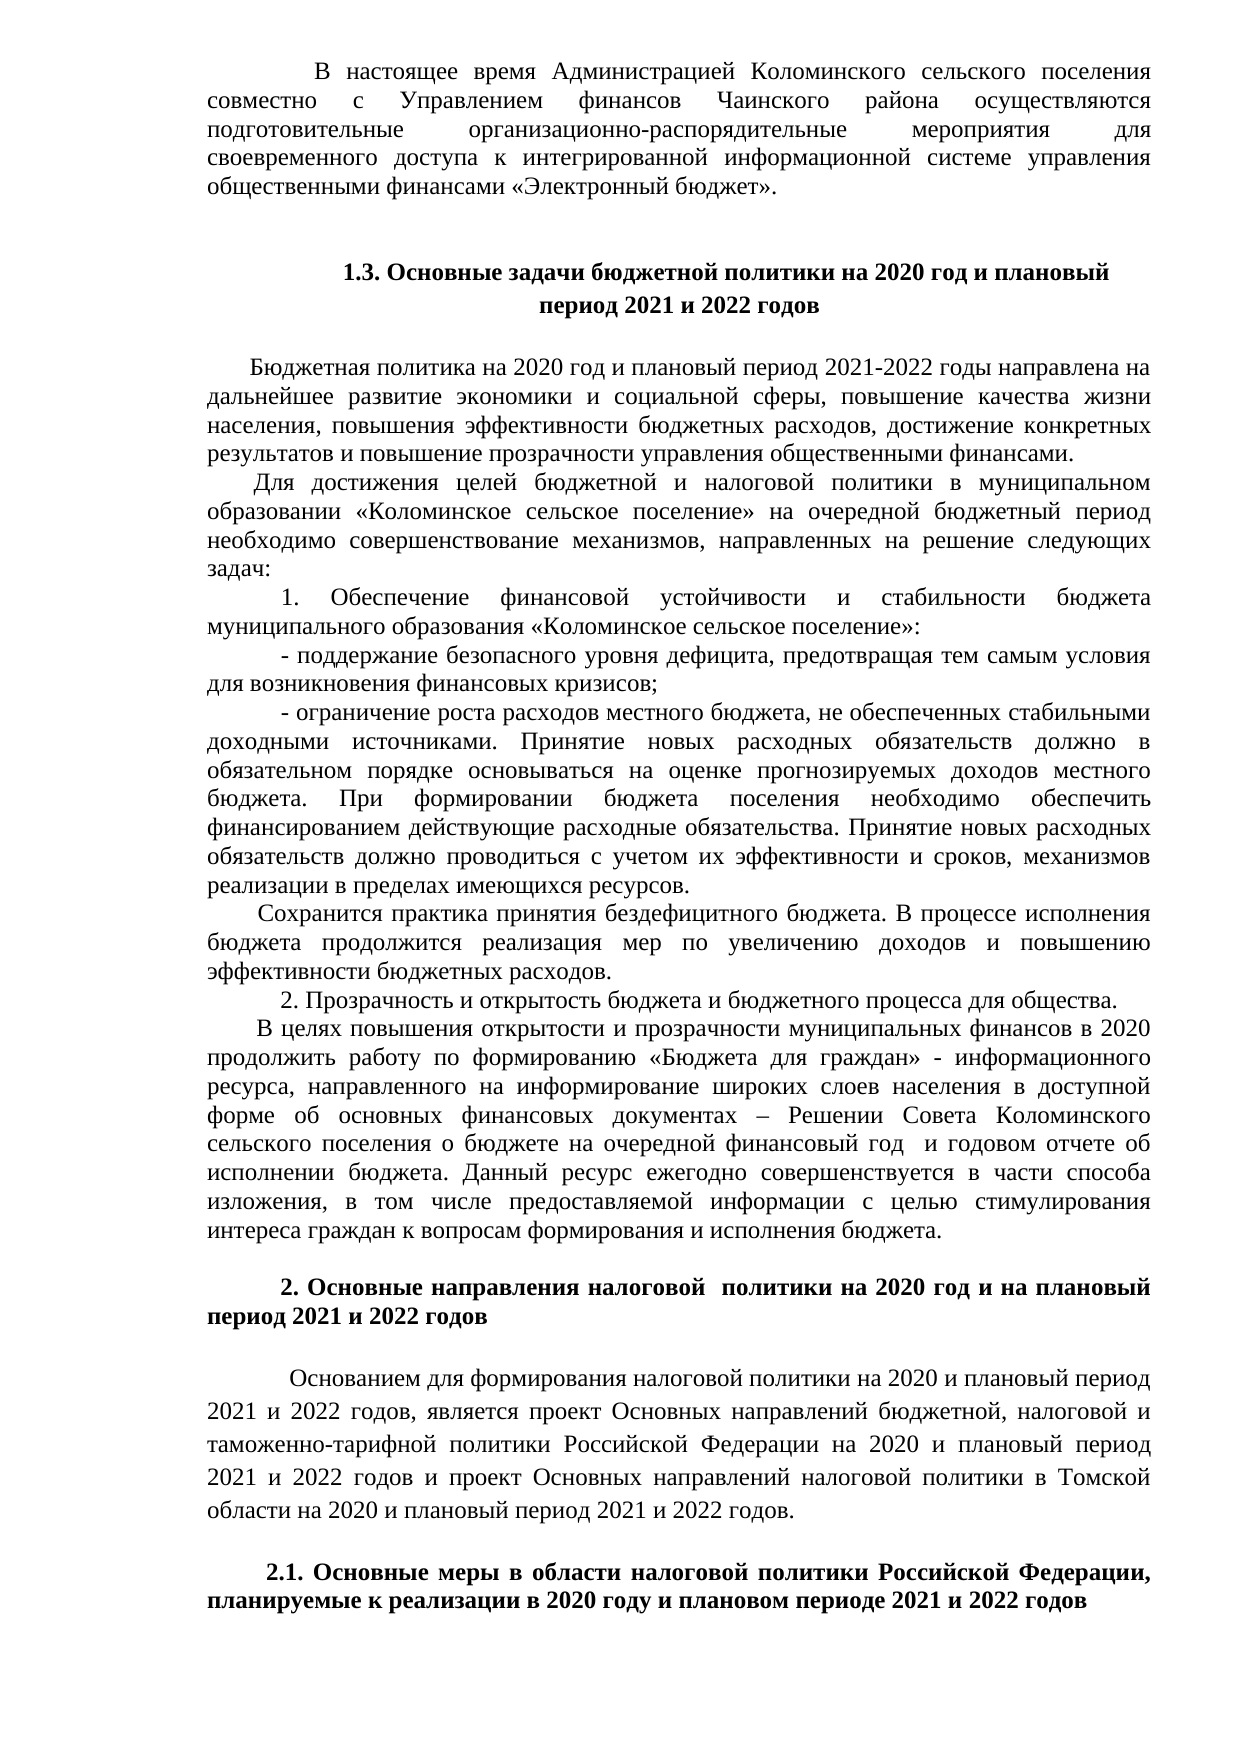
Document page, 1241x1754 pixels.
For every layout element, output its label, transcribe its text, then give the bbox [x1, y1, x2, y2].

list 2.1. Основные меры в области налоговой политики Российской Федерации, планируемые к реализации в 2020 году и плановом периоде 2021 и 2022 годов [207, 1557, 1152, 1614]
text 1.3. Основные задачи бюджетной политики на 2020 год и плановый период 2021 и 2022 годов [207, 257, 1152, 319]
text 2. Прозрачность и открытость бюджета и бюджетного процесса для общества. [280, 985, 1152, 1013]
text Для достижения целей бюджетной и налоговой политики в муниципальном образовании «Коломинское сельское поселение» на очередной бюджетный период необходимо совершенствование механизмов, направленных на решение следующих задач: [207, 467, 1152, 582]
text 2. Основные направления налоговой политики на 2020 год и на плановый период 2021 и 2022 годов [207, 1272, 1152, 1330]
text Бюджетная политика на 2020 год и плановый период 2021-2022 годы направлена на дальнейшее развитие экономики и социальной сферы, повышение качества жизни населения, повышения эффективности бюджетных расходов, достижение конкретных результатов и повышение прозрачности управления общественными финансами. [207, 352, 1152, 467]
text Сохранится практика принятия бездефицитного бюджета. В процессе исполнения бюджета продолжится реализация мер по увеличению доходов и повышению эффективности бюджетных расходов. [207, 898, 1152, 985]
text - ограничение роста расходов местного бюджета, не обеспеченных стабильными доходными источниками. Принятие новых расходных обязательств должно в обязательном порядке основываться на оценке прогнозируемых доходов местного бюджета. При формировании бюджета поселения необходимо обеспечить финансированием действующие расходные обязательства. Принятие новых расходных обязательств должно проводиться с учетом их эффективности и сроков, механизмов реализации в пределах имеющихся ресурсов. [207, 697, 1152, 898]
text В настоящее время Администрацией Коломинского сельского поселения совместно с Управлением финансов Чаинского района осуществляются подготовительные организационно-распорядительные мероприятия для своевременного доступа к интегрированной информационной системе управления общественными финансами «Электронный бюджет». [207, 56, 1152, 200]
text В целях повышения открытости и прозрачности муниципальных финансов в 2020 продолжить работу по формированию «Бюджета для граждан» - информационного ресурса, направленного на информирование широких слоев населения в доступной форме об основных финансовых документах – Решении Совета Коломинского сельского поселения о бюджете на очередной финансовый год и годовом отчете об исполнении бюджета. Данный ресурс ежегодно совершенствуется в части способа изложения, в том числе предоставляемой информации с целью стимулирования интереса граждан к вопросам формирования и исполнения бюджета. [207, 1013, 1152, 1243]
text Основанием для формирования налоговой политики на 2020 и плановый период 2021 и 2022 годов, является проект Основных направлений бюджетной, налоговой и таможенно-тарифной политики Российской Федерации на 2020 и плановый период 2021 и 2022 годов и проект Основных направлений налоговой политики в Томской области на 2020 и плановый период 2021 и 2022 годов. [207, 1363, 1152, 1524]
text 1. Обеспечение финансовой устойчивости и стабильности бюджета муниципального образования «Коломинское сельское поселение»: [207, 582, 1152, 640]
text - поддержание безопасного уровня дефицита, предотвращая тем самым условия для возникновения финансовых кризисов; [207, 640, 1152, 697]
